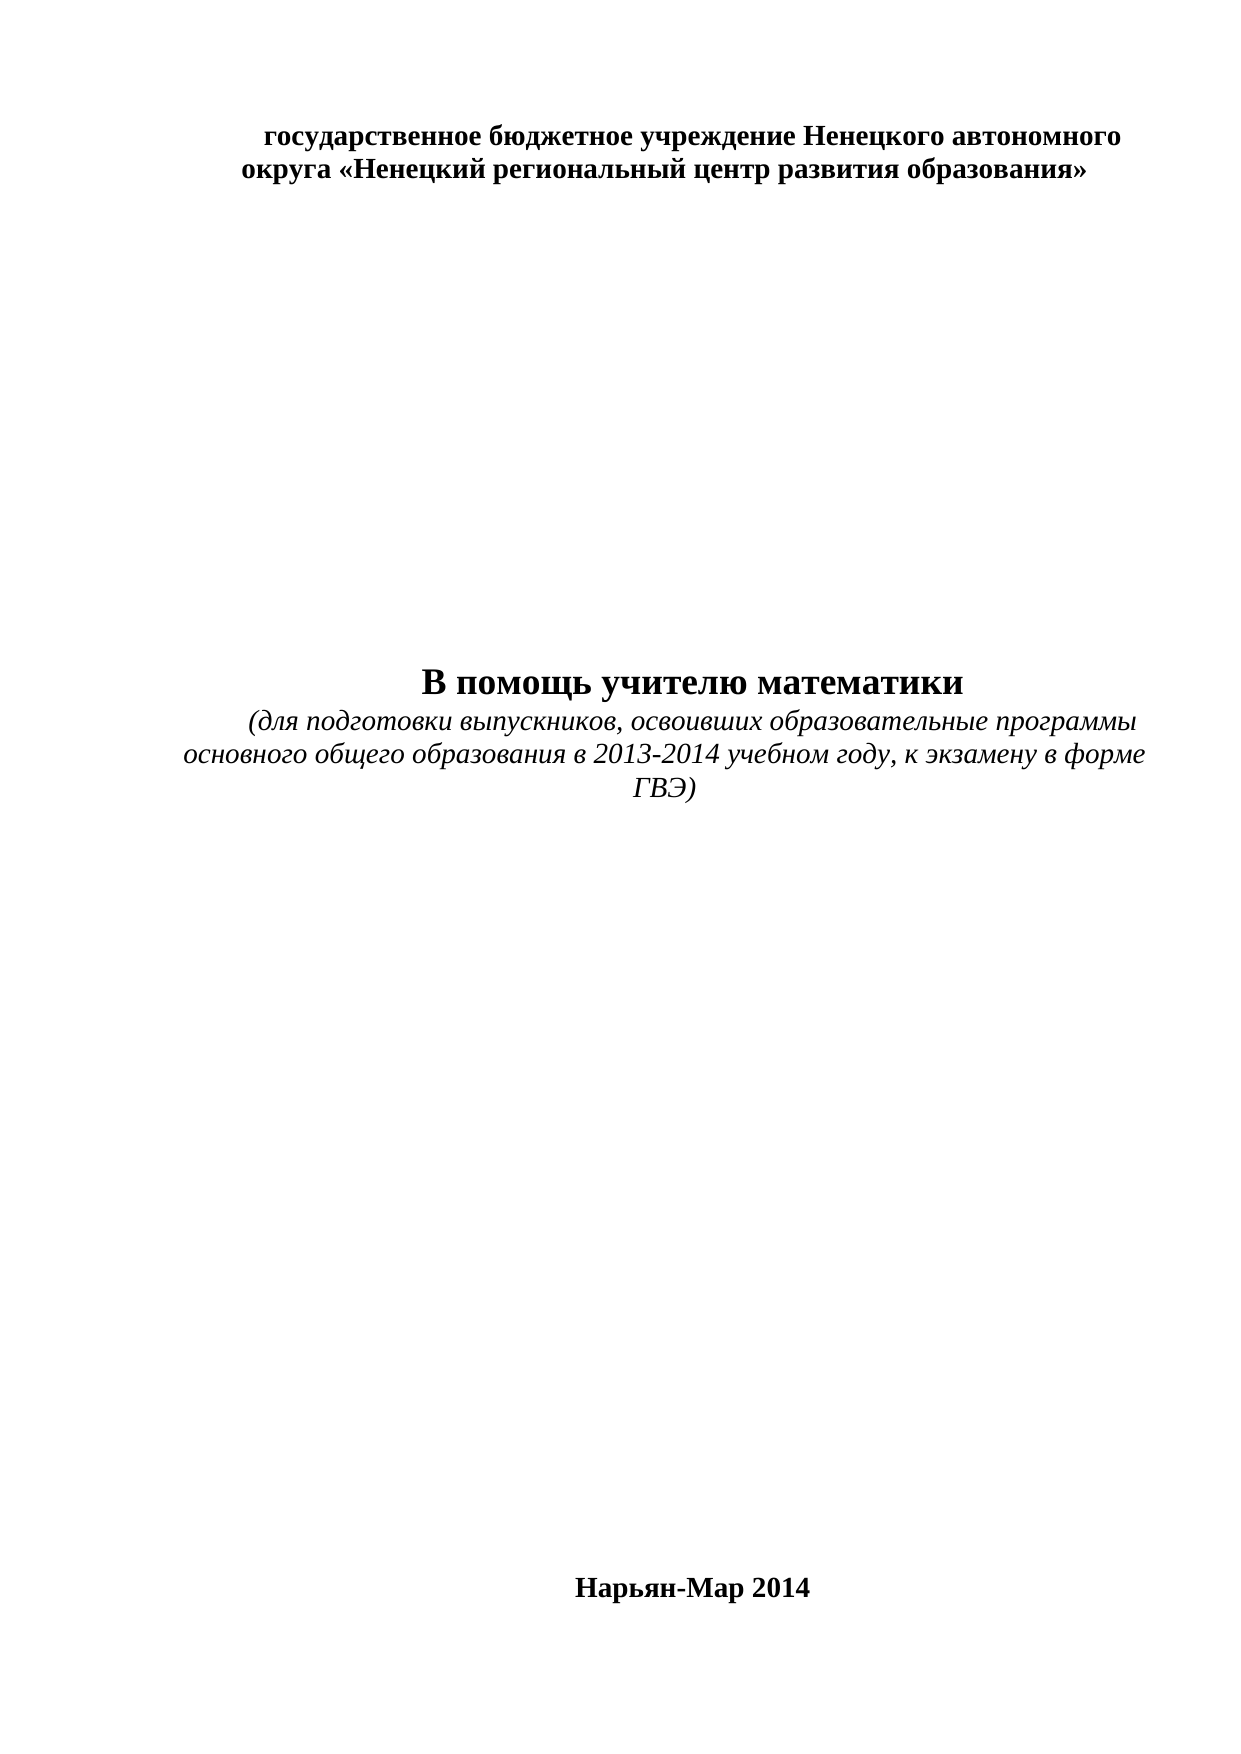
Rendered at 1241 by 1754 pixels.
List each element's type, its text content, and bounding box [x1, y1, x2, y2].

text (для подготовки выпускников, освоивших образовательные программы основного общего образования в 2013-2014 учебном году, к экзамену в форме ГВЭ) [177, 703, 1152, 803]
text В помощь учителю математики [177, 659, 1152, 703]
text государственное бюджетное учреждение Ненецкого автономного округа «Ненецкий региональный центр развития образования» [177, 118, 1152, 185]
text Нарьян-Мар 2014 [177, 1570, 1152, 1603]
